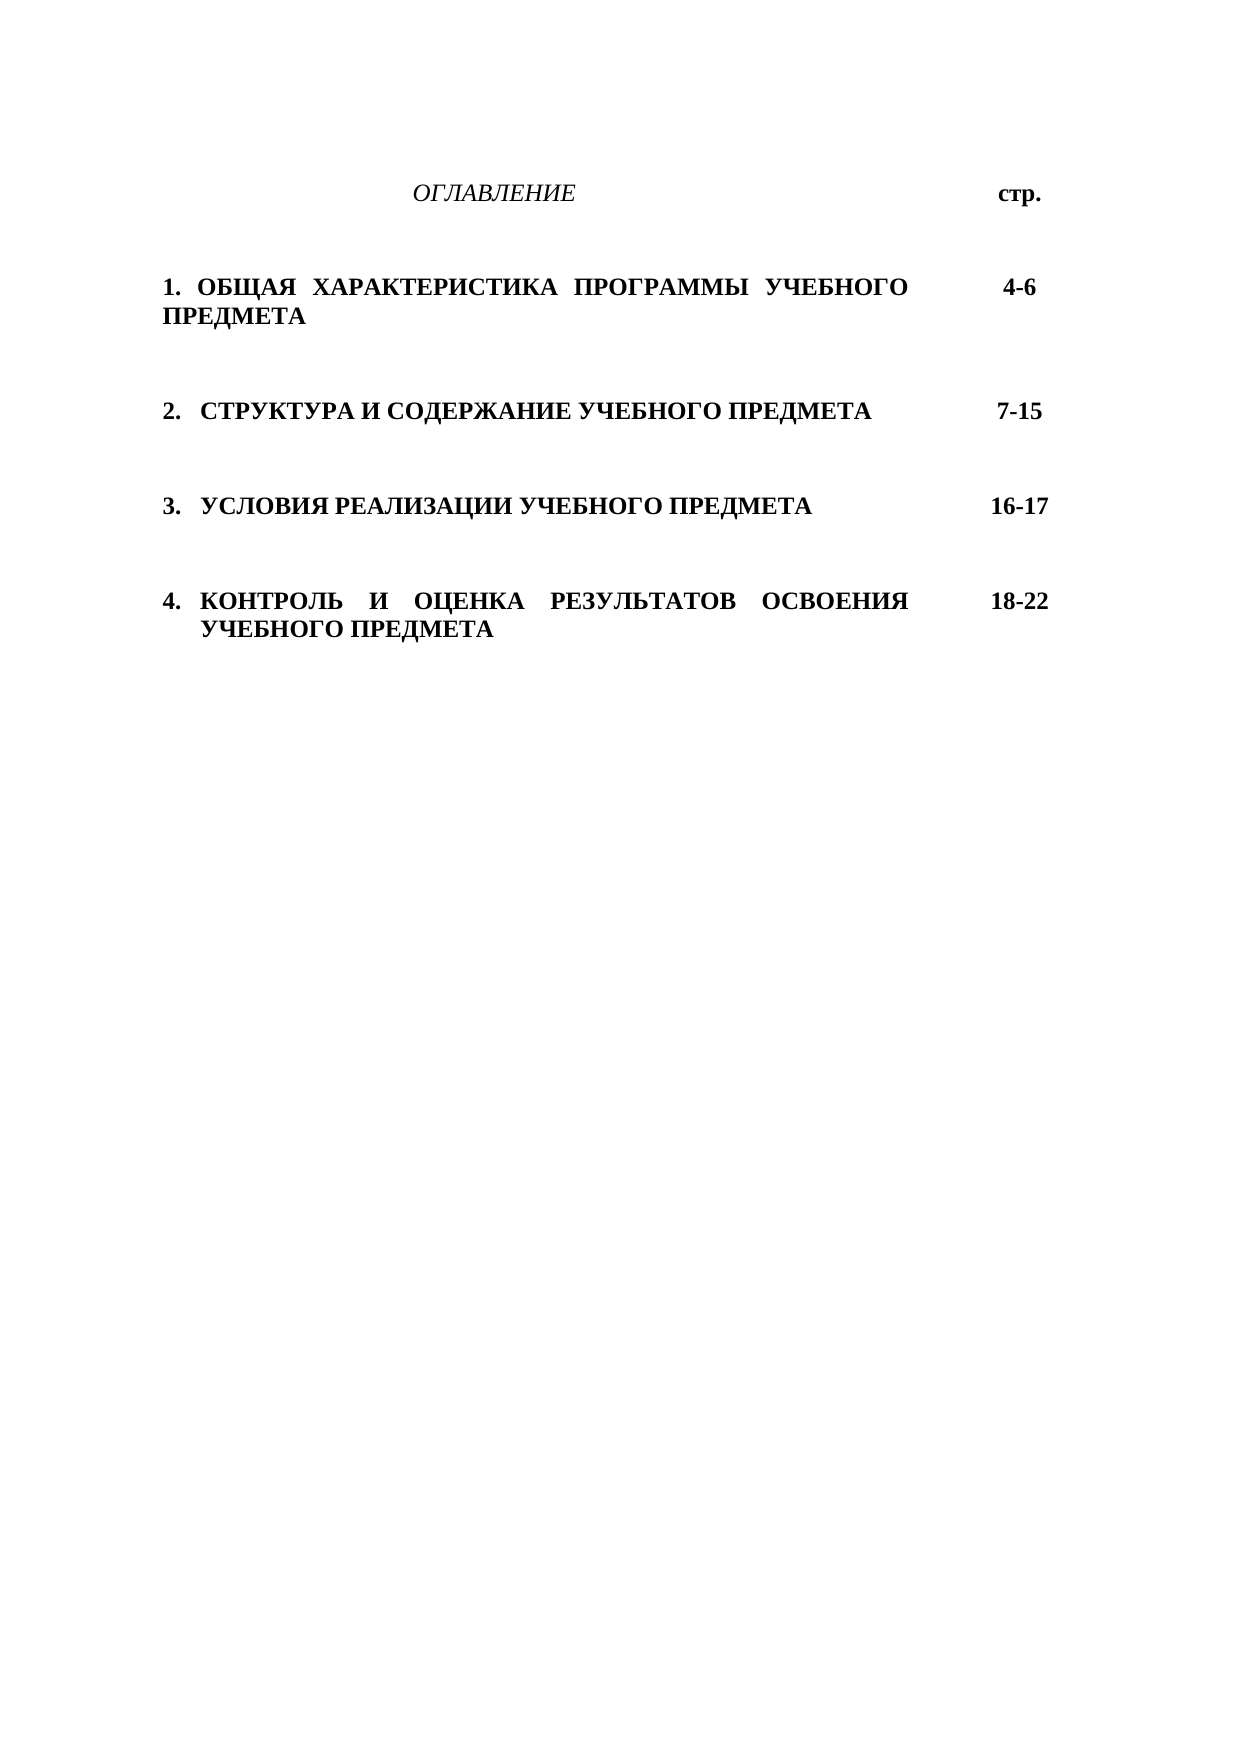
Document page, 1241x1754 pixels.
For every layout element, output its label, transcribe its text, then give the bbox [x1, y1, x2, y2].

table_header стр. [920, 165, 1119, 259]
table_header оглавление [122, 165, 920, 259]
table_cell 4-6 [920, 260, 1119, 383]
table_cell 7-15 [920, 383, 1119, 478]
table_cell Контроль и оценка результатов Освоения учебного предмета [122, 573, 920, 1741]
table_cell 1. ОБЩАЯ ХАРАКТЕРИСТИКА ПРОГРАММЫ УЧЕБНОго предмета [122, 260, 920, 383]
table_cell 18-22 [920, 573, 1119, 1741]
table_cell условия реализации учебного предмета [122, 478, 920, 573]
table_cell СТРУКТУРА и содержание УЧЕБНОго предмета [122, 383, 920, 478]
table_cell 16-17 [920, 478, 1119, 573]
